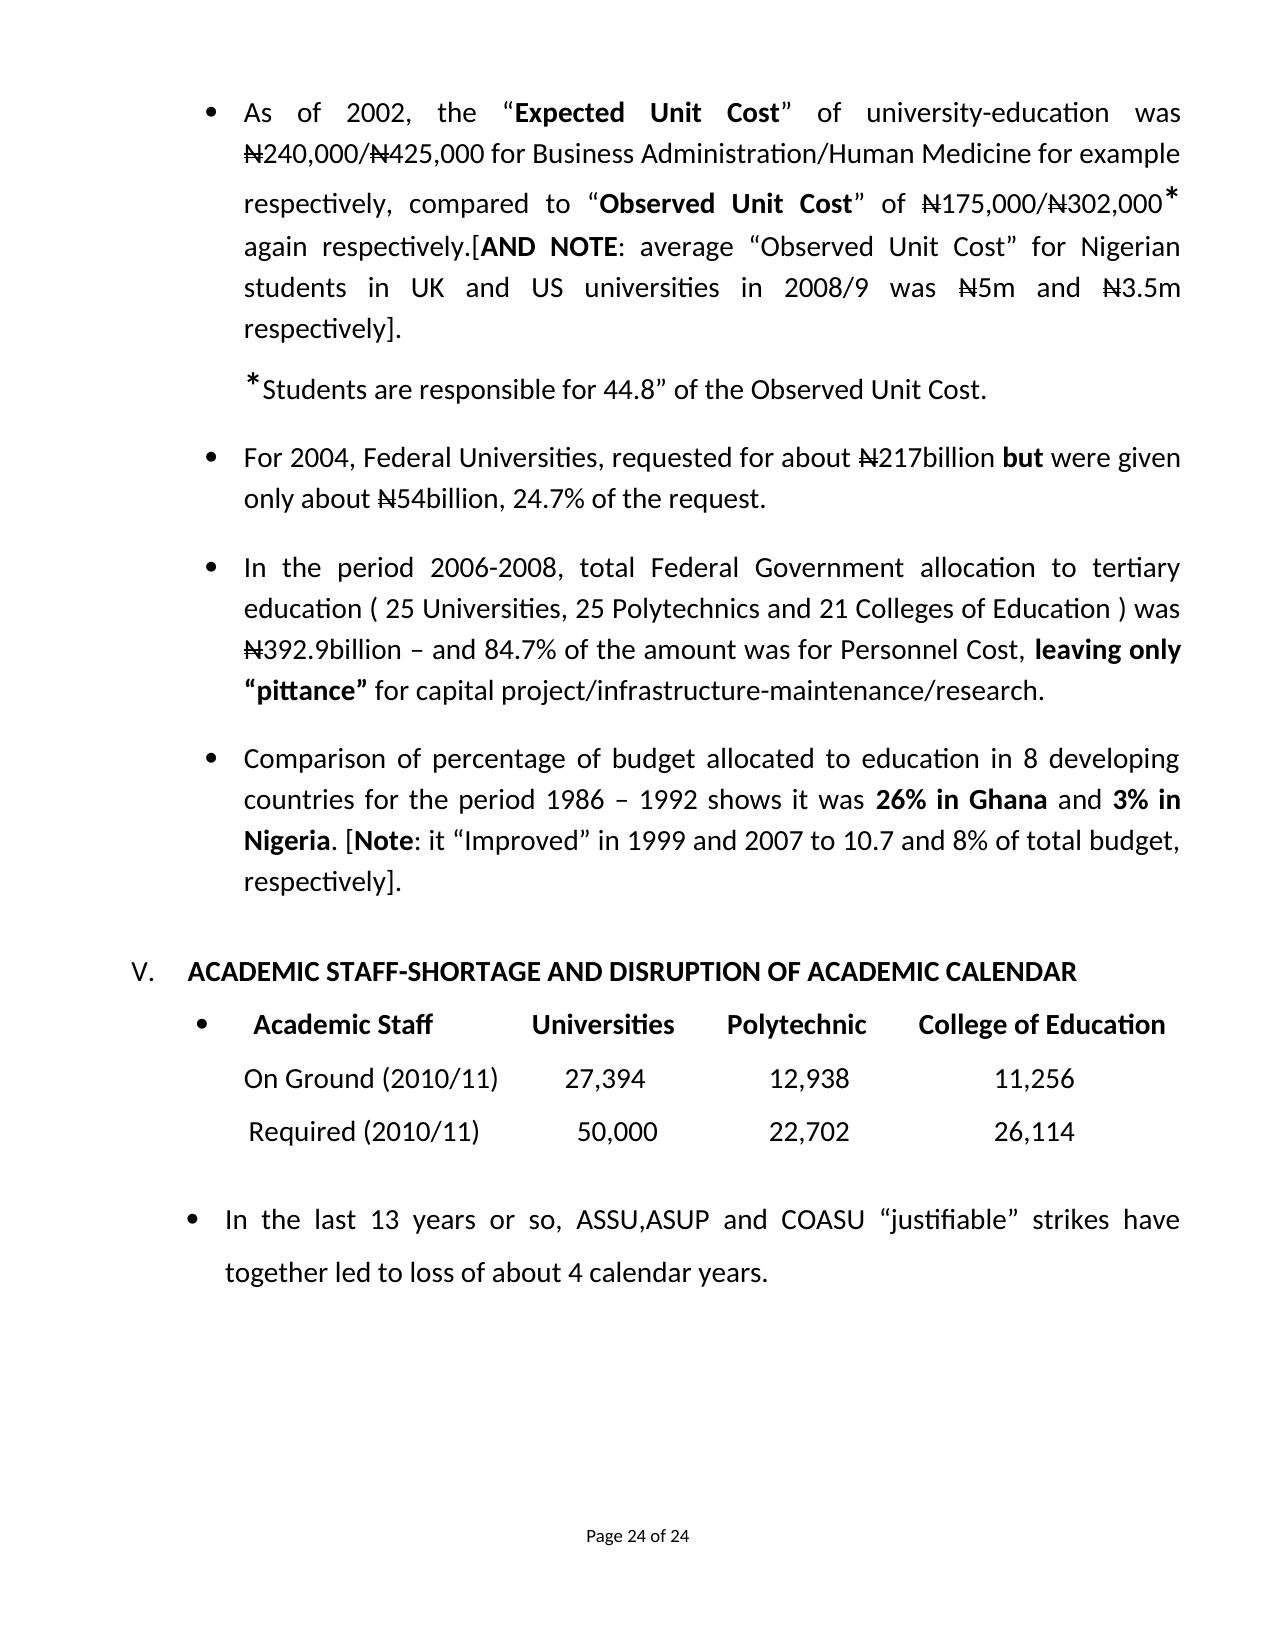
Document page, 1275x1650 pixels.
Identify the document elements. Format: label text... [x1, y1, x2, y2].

list In the last 13 years or so, ASSU,ASUP and COASU “justifiable” strikes have together led to loss of about 4 calendar years. [187, 1201, 1181, 1290]
list In the period 2006-2008, total Federal Government allocation to tertiary education ( 25 Universities, 25 Polytechnics and 21 Colleges of Education ) was N392.9billion – and 84.7% of the amount was for Personnel Cost, leaving only “pittance” for capital project/infrastructure-maintenance/research. [206, 549, 1181, 707]
text *Students are responsible for 44.8” of the Observed Unit Cost. [244, 363, 1181, 409]
list For 2004, Federal Universities, requested for about N217billion but were given only about N54billion, 24.7% of the request. [206, 439, 1181, 516]
list Academic Staff Universities Polytechnic College of Education [197, 1006, 1181, 1042]
list ACADEMIC STAFF-SHORTAGE AND DISRUPTION OF ACADEMIC CALENDAR [131, 953, 1181, 988]
list As of 2002, the “Expected Unit Cost” of university-education was N240,000/N425,000 for Business Administration/Human Medicine for example respectively, compared to “Observed Unit Cost” of N175,000/N302,000* again respectively.[AND NOTE: average “Observed Unit Cost” for Nigerian students in UK and US universities in 2008/9 was N5m and N3.5m respectively]. [206, 94, 1181, 346]
list Required (2010/11) 50,000 22,702 26,114 [216, 1113, 1181, 1149]
list Comparison of percentage of budget allocated to education in 8 developing countries for the period 1986 – 1992 shows it was 26% in Ghana and 3% in Nigeria. [Note: it “Improved” in 1999 and 2007 to 10.7 and 8% of total budget, respectively]. [206, 740, 1181, 899]
list On Ground (2010/11) 27,394 12,938 11,256 [216, 1060, 1181, 1095]
